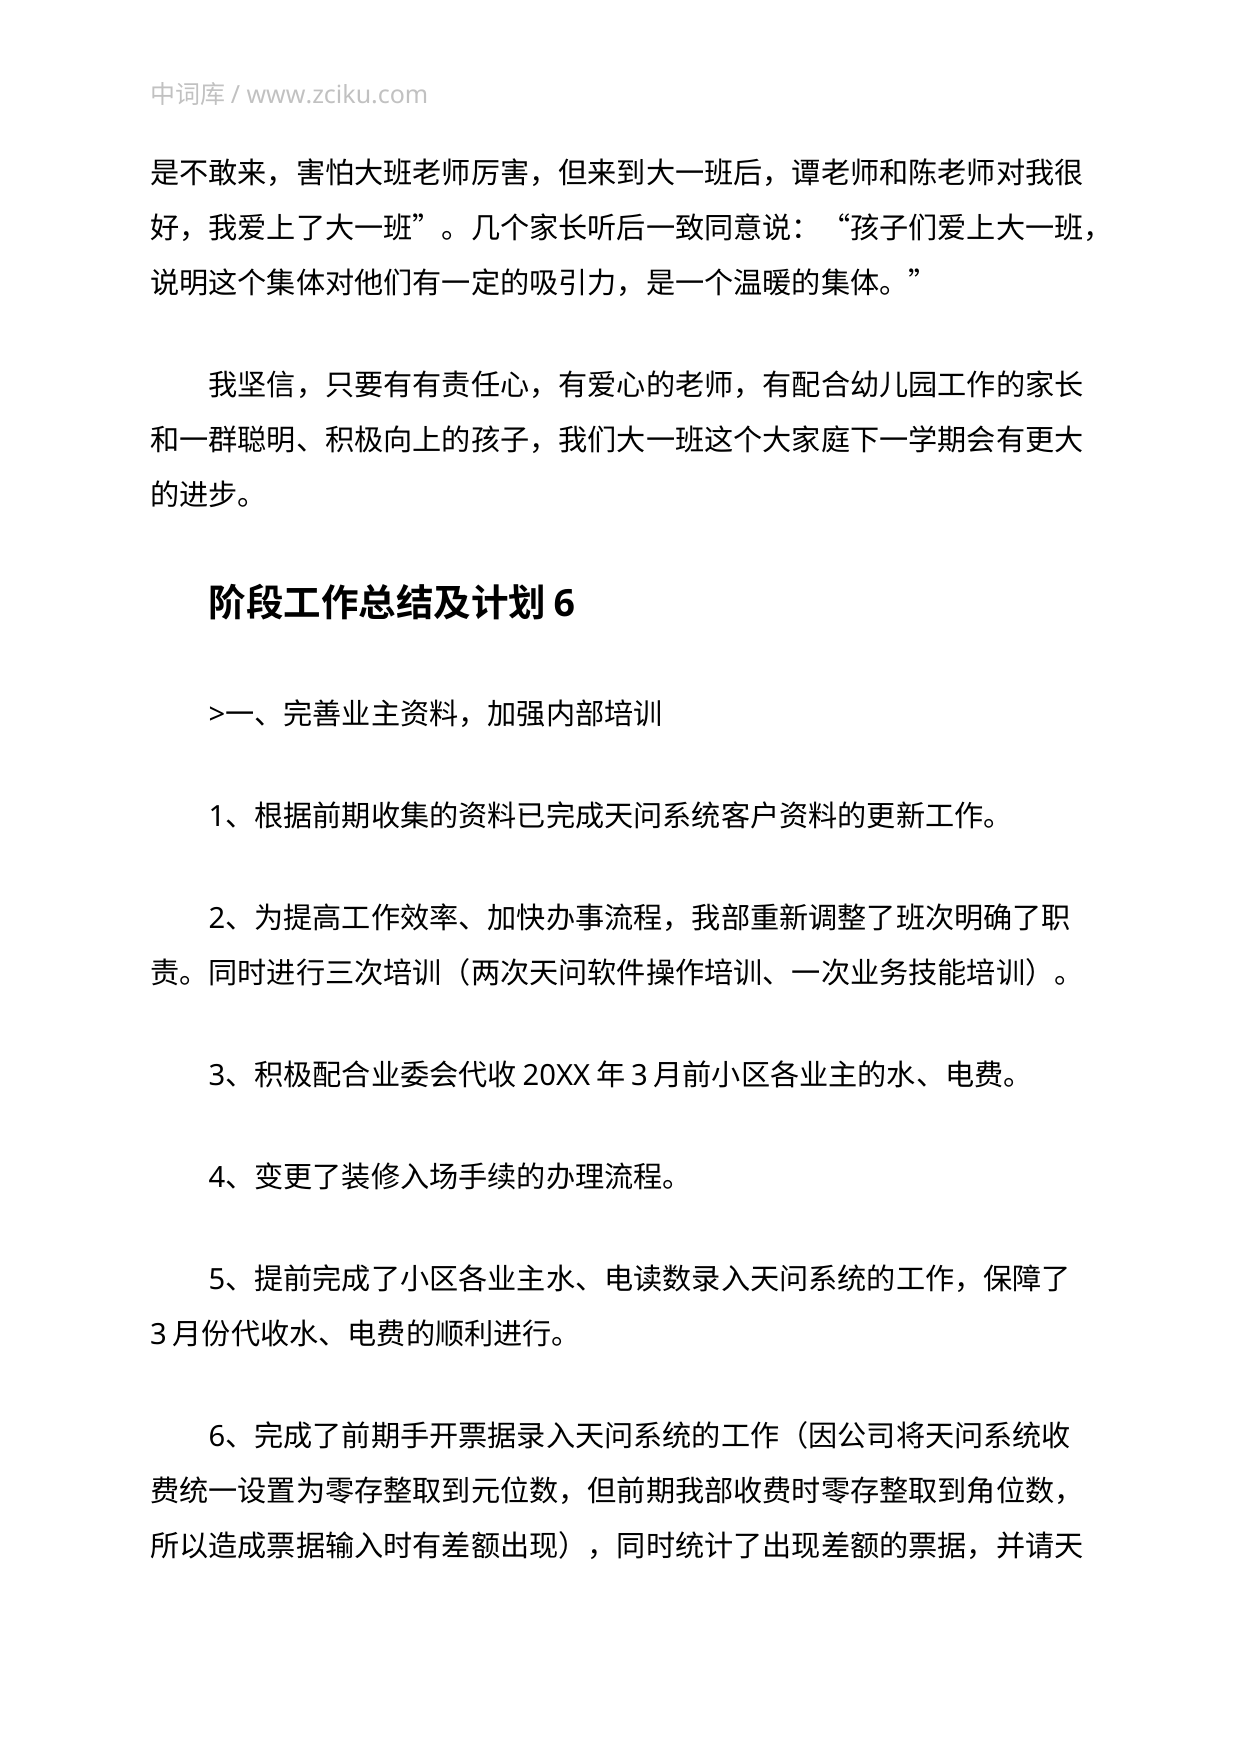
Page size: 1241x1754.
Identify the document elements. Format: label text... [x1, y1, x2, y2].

text 1、根据前期收集的资料已完成天问系统客户资料的更新工作。 [150, 793, 1090, 835]
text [150, 150, 1090, 302]
text 我坚信，只要有有责任心，有爱心的老师，有配合幼儿园工作的家长和一群聪明、积极向上的孩子，我们大一班这个大家庭下一学期会有更大的进步。 [150, 362, 1090, 514]
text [150, 1412, 1090, 1564]
text 2、为提高工作效率、加快办事流程，我部重新调整了班次明确了职责。同时进行三次培训（两次天问软件操作培训、一次业务技能培训）。 [150, 895, 1090, 992]
text 3、积极配合业委会代收20XX年3月前小区各业主的水、电费。 [150, 1051, 1090, 1094]
text >一、完善业主资料，加强内部培训 [150, 691, 1090, 733]
text 4、变更了装修入场手续的办理流程。 [150, 1153, 1090, 1196]
text 阶段工作总结及计划6 [150, 573, 1090, 628]
text 5、提前完成了小区各业主水、电读数录入天问系统的工作，保障了3月份代收水、电费的顺利进行。 [150, 1255, 1090, 1353]
